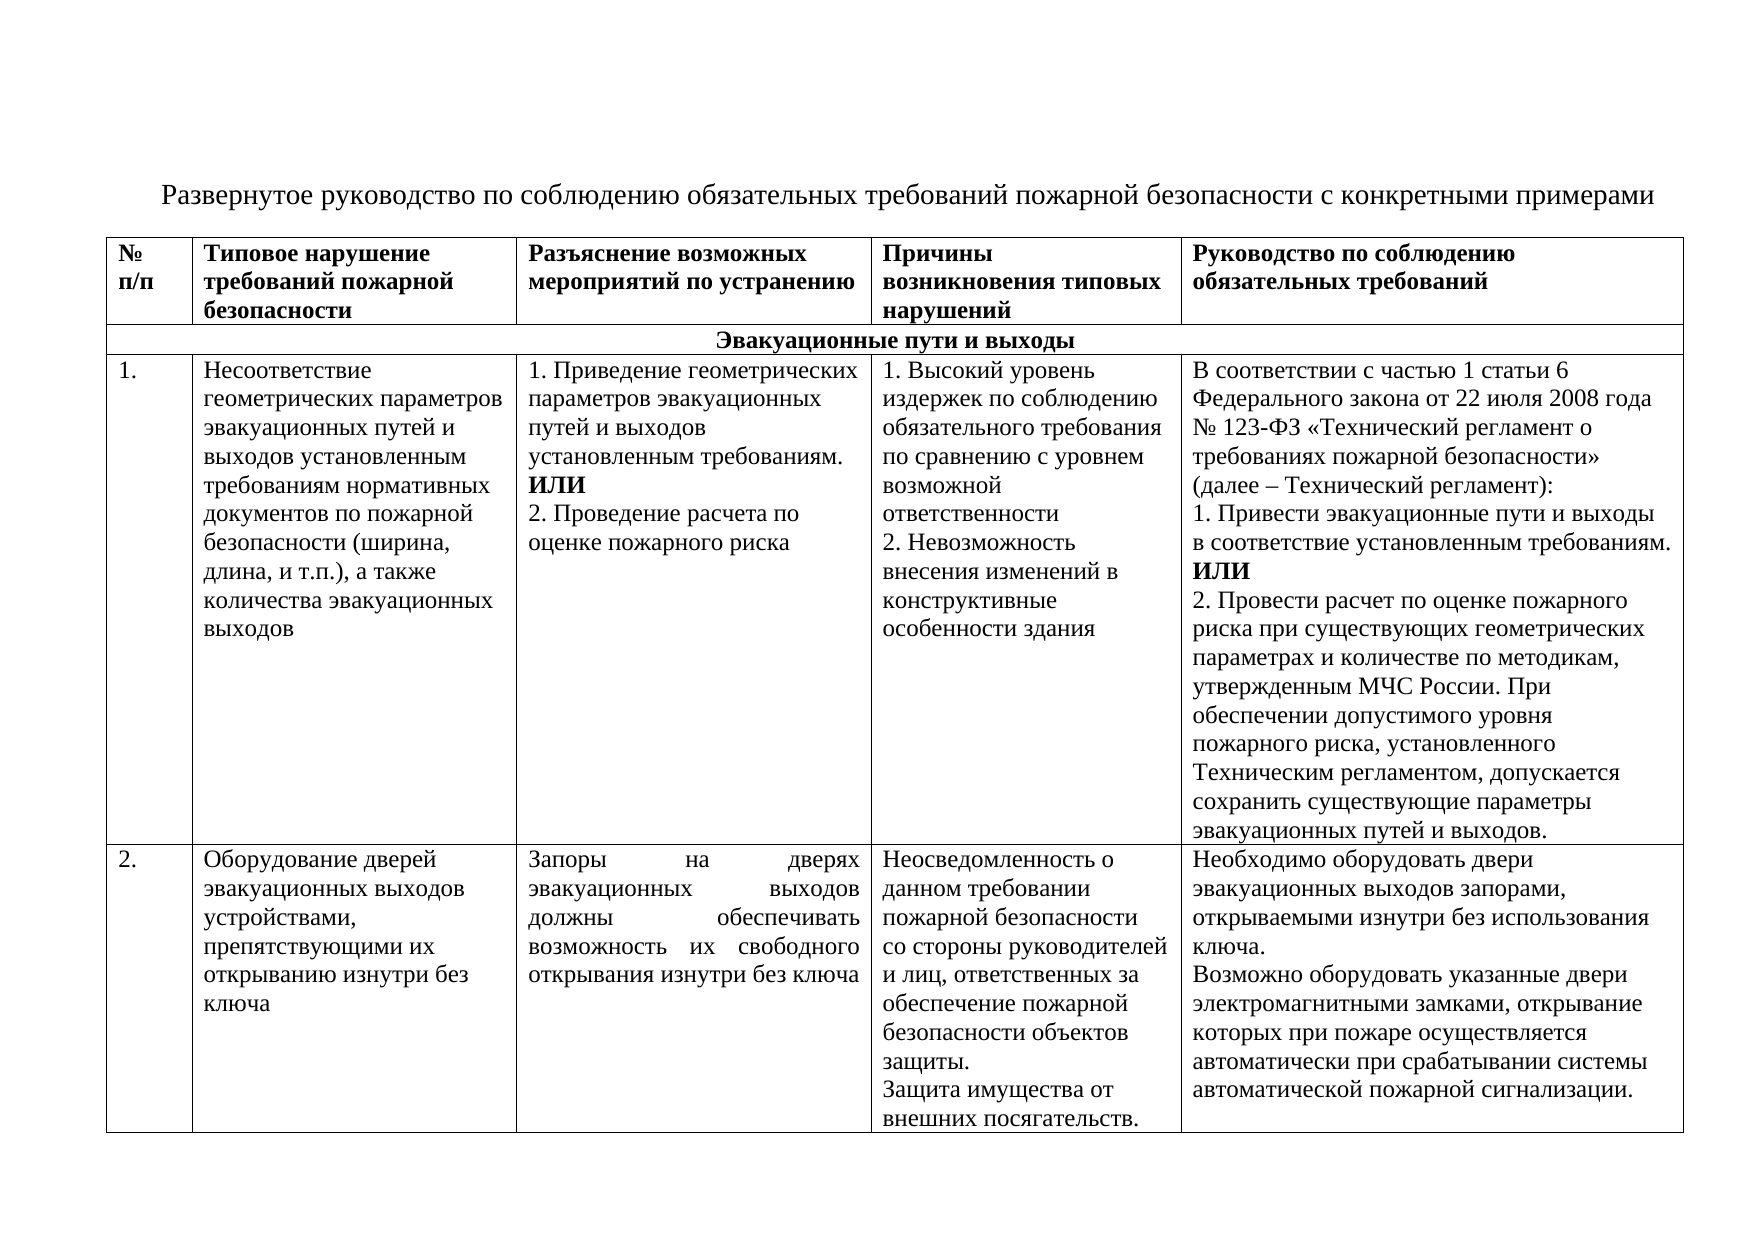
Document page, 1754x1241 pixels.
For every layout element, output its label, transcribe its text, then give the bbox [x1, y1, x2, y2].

table_header Разъяснение возможных мероприятий по устранению [517, 238, 871, 324]
table_header Причины возникновения типовых нарушений [872, 238, 1181, 324]
table_cell Неосведомленность о данном требовании пожарной безопасности со стороны руководителей и лиц, ответственных за обеспечение пожарной безопасности объектов защиты. Защита имущества от внешних посягательств. [872, 845, 1181, 1132]
table_cell В соответствии с частью 1 статьи 6 Федерального закона от 22 июля 2008 года № 123-ФЗ «Технический регламент о требованиях пожарной безопасности» (далее – Технический регламент): 1. Привести эвакуационные пути и выходы в соответствие установленным требованиям. ИЛИ 2. Провести расчет по оценке пожарного риска при существующих геометрических параметрах и количестве по методикам, утвержденным МЧС России. При обеспечении допустимого уровня пожарного риска, установленного Техническим регламентом, допускается сохранить существующие параметры эвакуационных путей и выходов. [1182, 355, 1683, 843]
table_header Руководство по соблюдению обязательных требований [1182, 238, 1683, 324]
table_cell Запоры на дверях эвакуационных выходов должны обеспечивать возможность их свободного открывания изнутри без ключа [517, 845, 871, 1132]
table_cell Эвакуационные пути и выходы [107, 325, 1683, 354]
table_cell Необходимо оборудовать двери эвакуационных выходов запорами, открываемыми изнутри без использования ключа. Возможно оборудовать указанные двери электромагнитными замками, открывание которых при пожаре осуществляется автоматически при срабатывании системы автоматической пожарной сигнализации. [1182, 845, 1683, 1132]
table_cell 1. Высокий уровень издержек по соблюдению обязательного требования по сравнению с уровнем возможной ответственности 2. Невозможность внесения изменений в конструктивные особенности здания [872, 355, 1181, 843]
table_cell Оборудование дверей эвакуационных выходов устройствами, препятствующими их открыванию изнутри без ключа [193, 845, 516, 1132]
table_header Типовое нарушение требований пожарной безопасности [193, 238, 516, 324]
table_cell 2. [107, 845, 192, 1132]
text Развернутое руководство по соблюдению обязательных требований пожарной безопасности с конкретными примерами [118, 177, 1698, 211]
table_cell Несоответствие геометрических параметров эвакуационных путей и выходов установленным требованиям нормативных документов по пожарной безопасности (ширина, длина, и т.п.), а также количества эвакуационных выходов [193, 355, 516, 843]
table_cell 1. Приведение геометрических параметров эвакуационных путей и выходов установленным требованиям. ИЛИ 2. Проведение расчета по оценке пожарного риска [517, 355, 871, 843]
table_cell 1. [107, 355, 192, 843]
table_header № п/п [107, 238, 192, 324]
